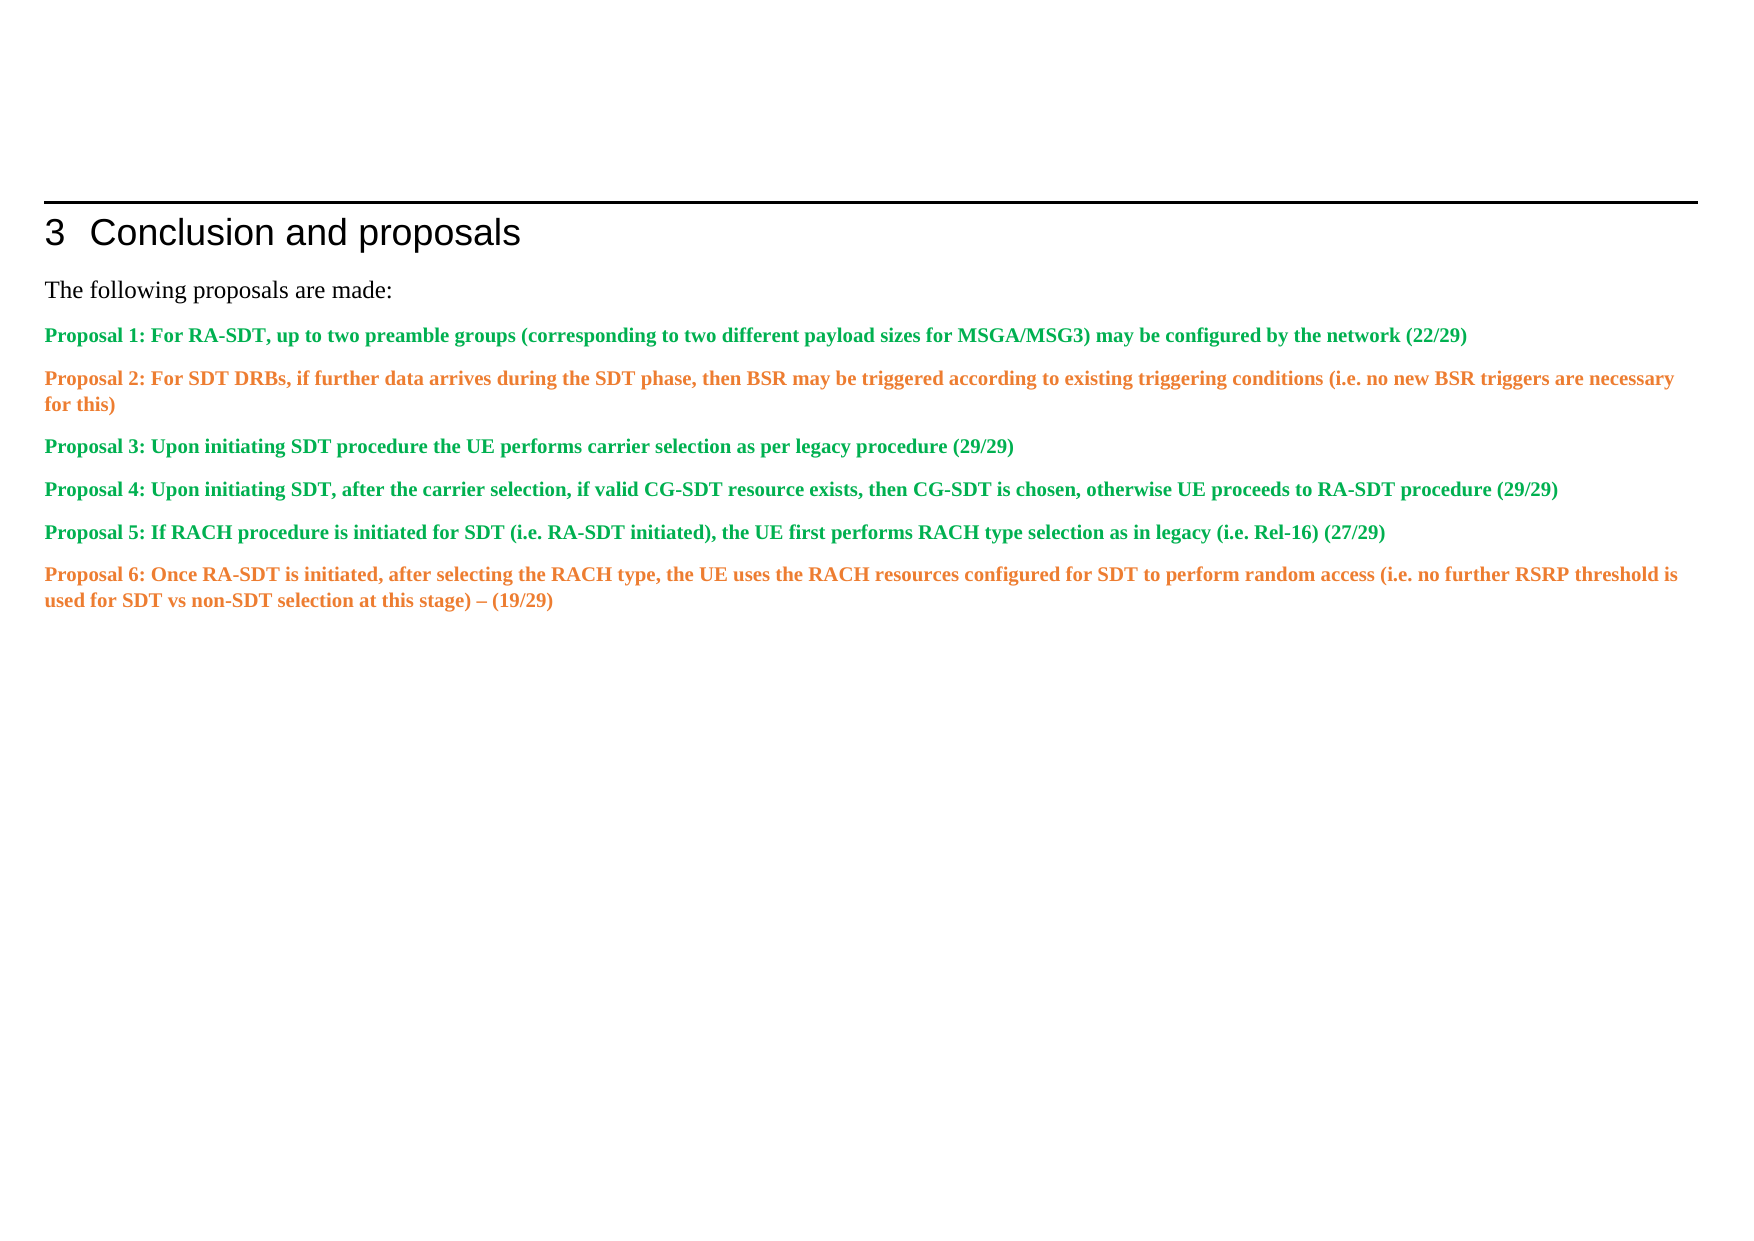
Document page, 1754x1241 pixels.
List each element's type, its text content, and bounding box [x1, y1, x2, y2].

text The following proposals are made: [44, 276, 1698, 304]
text Proposal 2: For SDT DRBs, if further data arrives during the SDT phase, then BSR may be triggered according to existing triggering conditions (i.e. no new BSR triggers are necessary for this) [44, 366, 1698, 416]
text Proposal 6: Once RA-SDT is initiated, after selecting the RACH type, the UE uses the RACH resources configured for SDT to perform random access (i.e. no further RSRP threshold is used for SDT vs non-SDT selection at this stage) – (19/29) [44, 562, 1698, 612]
text Proposal 3: Upon initiating SDT procedure the UE performs carrier selection as per legacy procedure (29/29) [44, 434, 1698, 458]
text Proposal 4: Upon initiating SDT, after the carrier selection, if valid CG-SDT resource exists, then CG-SDT is chosen, otherwise UE proceeds to RA-SDT procedure (29/29) [44, 477, 1698, 501]
subtitle Conclusion and proposals [44, 204, 1698, 253]
text Proposal 5: If RACH procedure is initiated for SDT (i.e. RA-SDT initiated), the UE first performs RACH type selection as in legacy (i.e. Rel-16) (27/29) [44, 520, 1698, 544]
text Proposal 1: For RA-SDT, up to two preamble groups (corresponding to two different payload sizes for MSGA/MSG3) may be configured by the network (22/29) [44, 323, 1698, 347]
